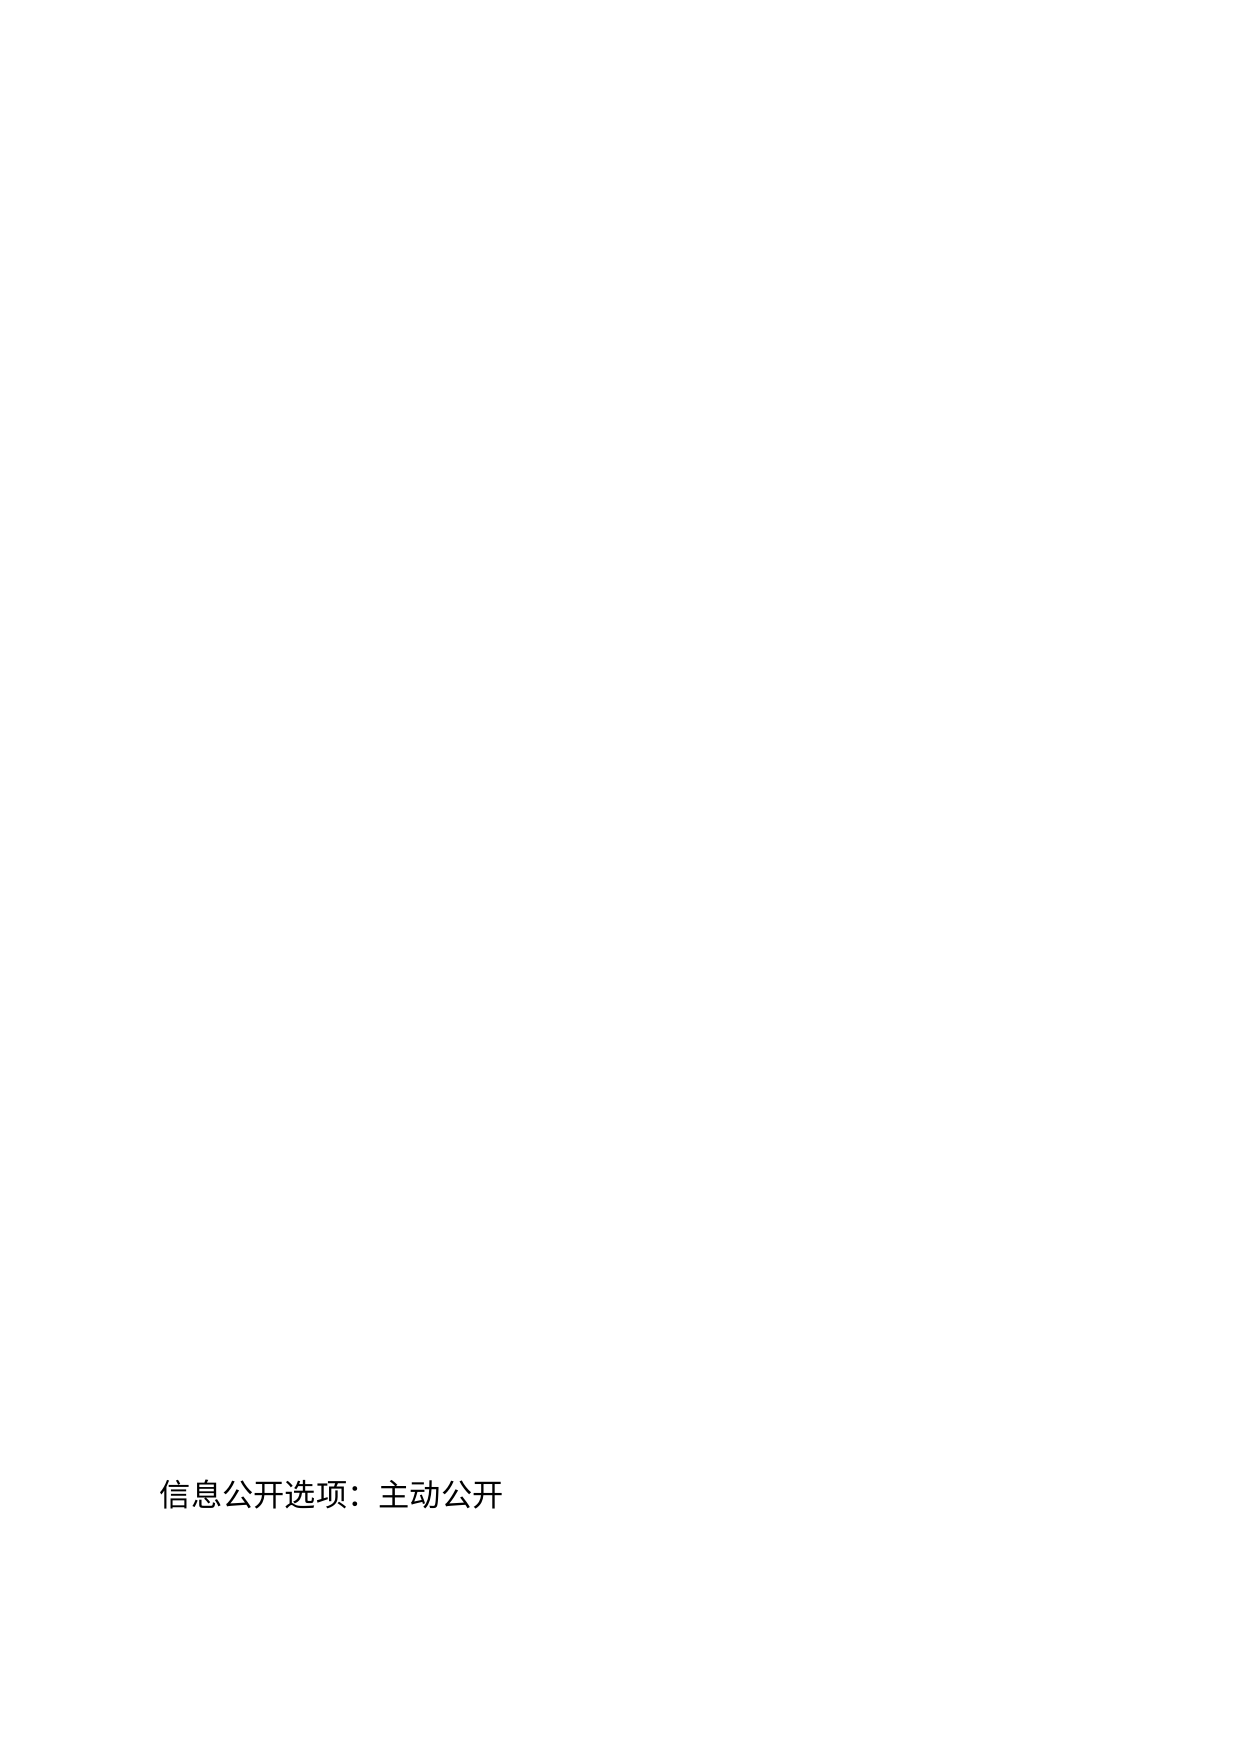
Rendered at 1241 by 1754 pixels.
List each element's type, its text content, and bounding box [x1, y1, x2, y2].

text 信息公开选项：主动公开 [159, 1463, 1081, 1518]
